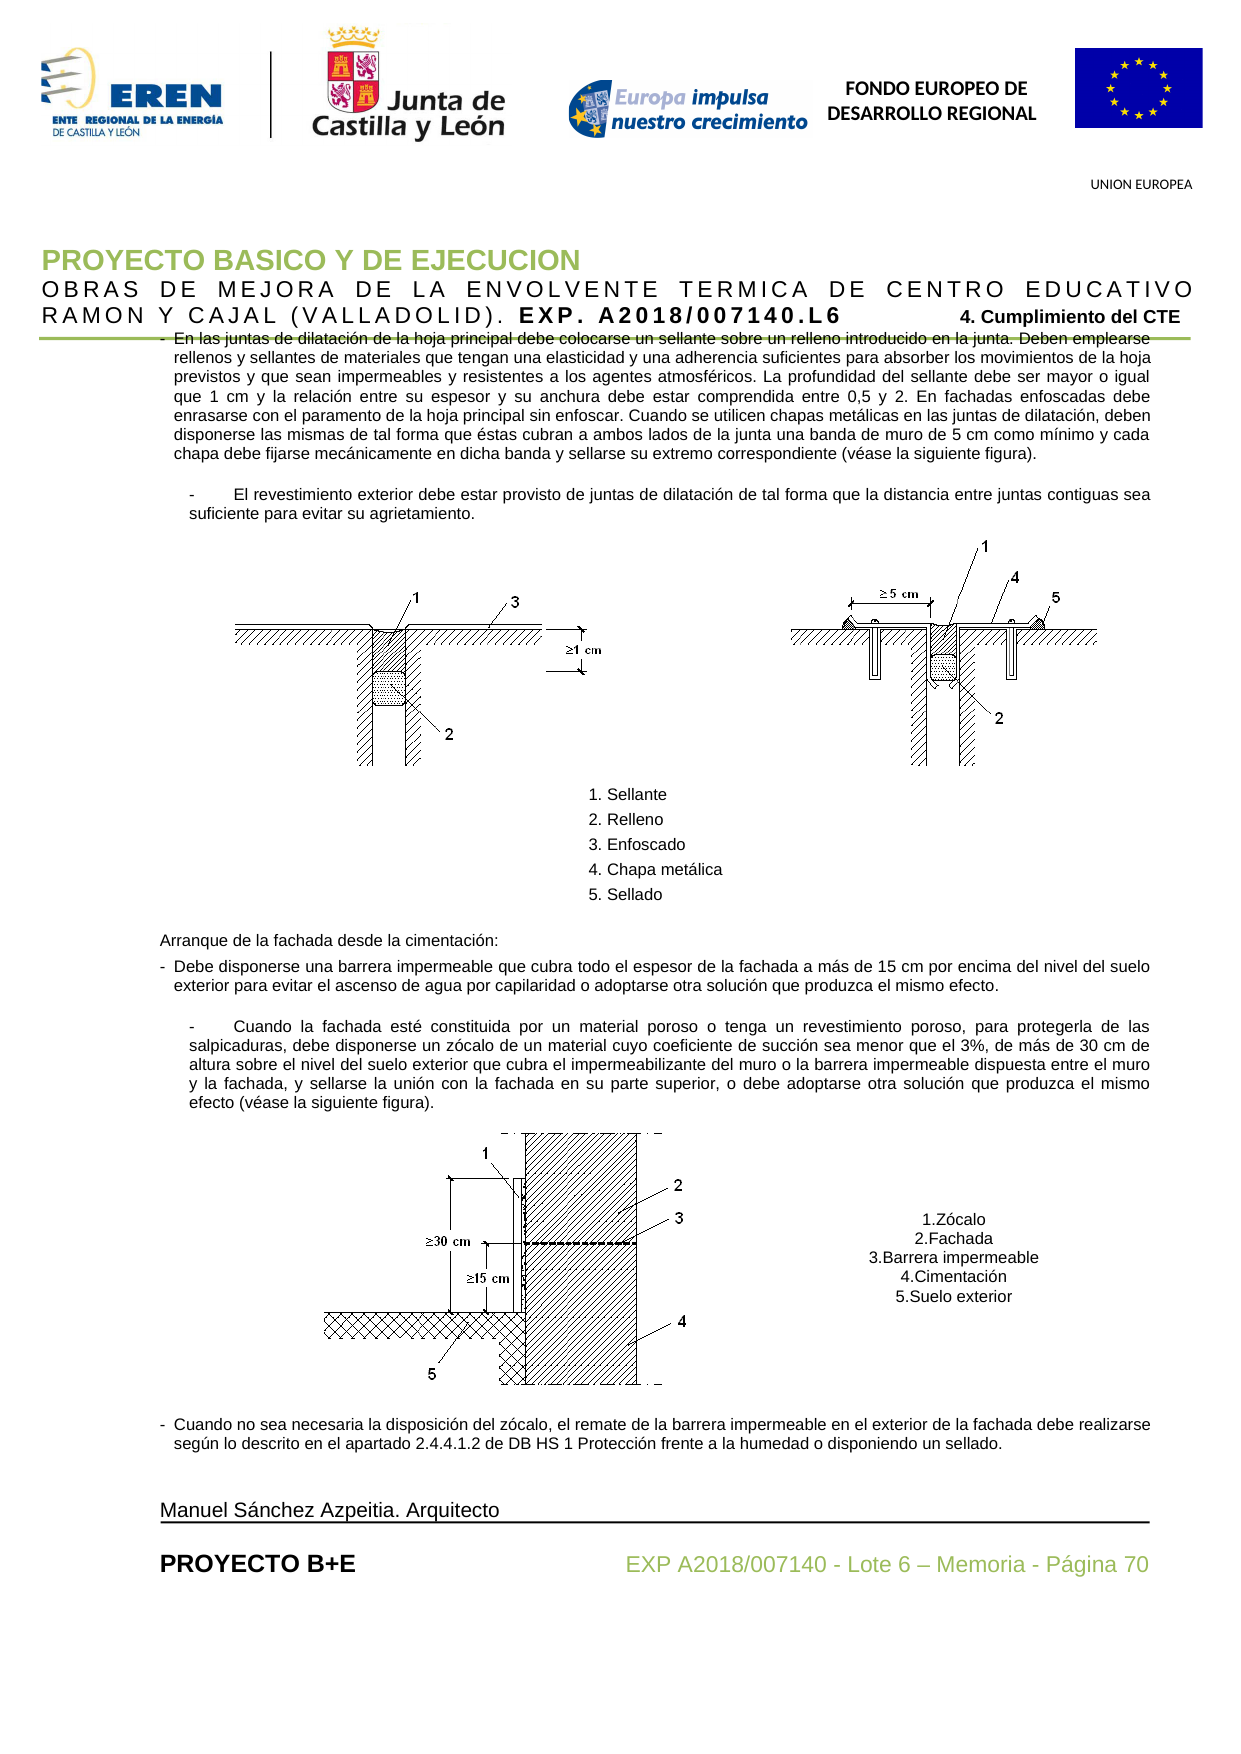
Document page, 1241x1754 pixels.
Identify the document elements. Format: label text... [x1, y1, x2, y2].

picture [227, 535, 1114, 770]
text Arranque de la fachada desde la cimentación: [159, 931, 1152, 950]
text - Cuando no sea necesaria la disposición del zócalo, el remate de la barrera impermeable en el exterior de la fachada debe realizarse según lo descrito en el apartado 2.4.4.1.2 de DB HS 1 Protección frente a la humedad o disponiendo un sellado. [159, 1414, 1152, 1453]
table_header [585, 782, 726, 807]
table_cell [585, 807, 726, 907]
picture [272, 1127, 863, 1388]
picture [1075, 48, 1203, 127]
text - El revestimiento exterior debe estar provisto de juntas de dilatación de tal forma que la distancia entre juntas contiguas sea suficiente para evitar su agrietamiento. [189, 484, 1152, 523]
text - Cuando la fachada esté constituida por un material poroso o tenga un revestimiento poroso, para protegerla de las salpicaduras, debe disponerse un zócalo de un material cuyo coeficiente de succión sea menor que el 3%, de más de 30 cm de altura sobre el nivel del suelo exterior que cubra el impermeabilizante del muro o la barrera impermeable dispuesta entre el muro y la fachada, y sellarse la unión con la fachada en su parte superior, o debe adoptarse otra solución que produzca el mismo efecto (véase la siguiente figura). [189, 1016, 1152, 1112]
picture [41, 23, 513, 146]
picture [568, 80, 813, 138]
text - Debe disponerse una barrera impermeable que cubra todo el espesor de la fachada a más de 15 cm por encima del nivel del suelo exterior para evitar el ascenso de agua por capilaridad o adoptarse otra solución que produzca el mismo efecto. [159, 957, 1152, 995]
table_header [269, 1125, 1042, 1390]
text - En las juntas de dilatación de la hoja principal debe colocarse un sellante sobre un relleno introducido en la junta. Deben emplearse rellenos y sellantes de materiales que tengan una elasticidad y una adherencia suficientes para absorber los movimientos de la hoja previstos y que sean impermeables y resistentes a los agentes atmosféricos. La profundidad del sellante debe ser mayor o igual que 1 cm y la relación entre su espesor y su anchura debe estar comprendida entre 0,5 y 2. En fachadas enfoscadas debe enrasarse con el paramento de la hoja principal sin enfoscar. Cuando se utilicen chapas metálicas en las juntas de dilatación, deben disponerse las mismas de tal forma que éstas cubran a ambos lados de la junta una banda de muro de 5 cm como mínimo y cada chapa debe fijarse mecánicamente en dicha banda y sellarse su extremo correspondiente (véase la siguiente figura). [159, 329, 1152, 463]
